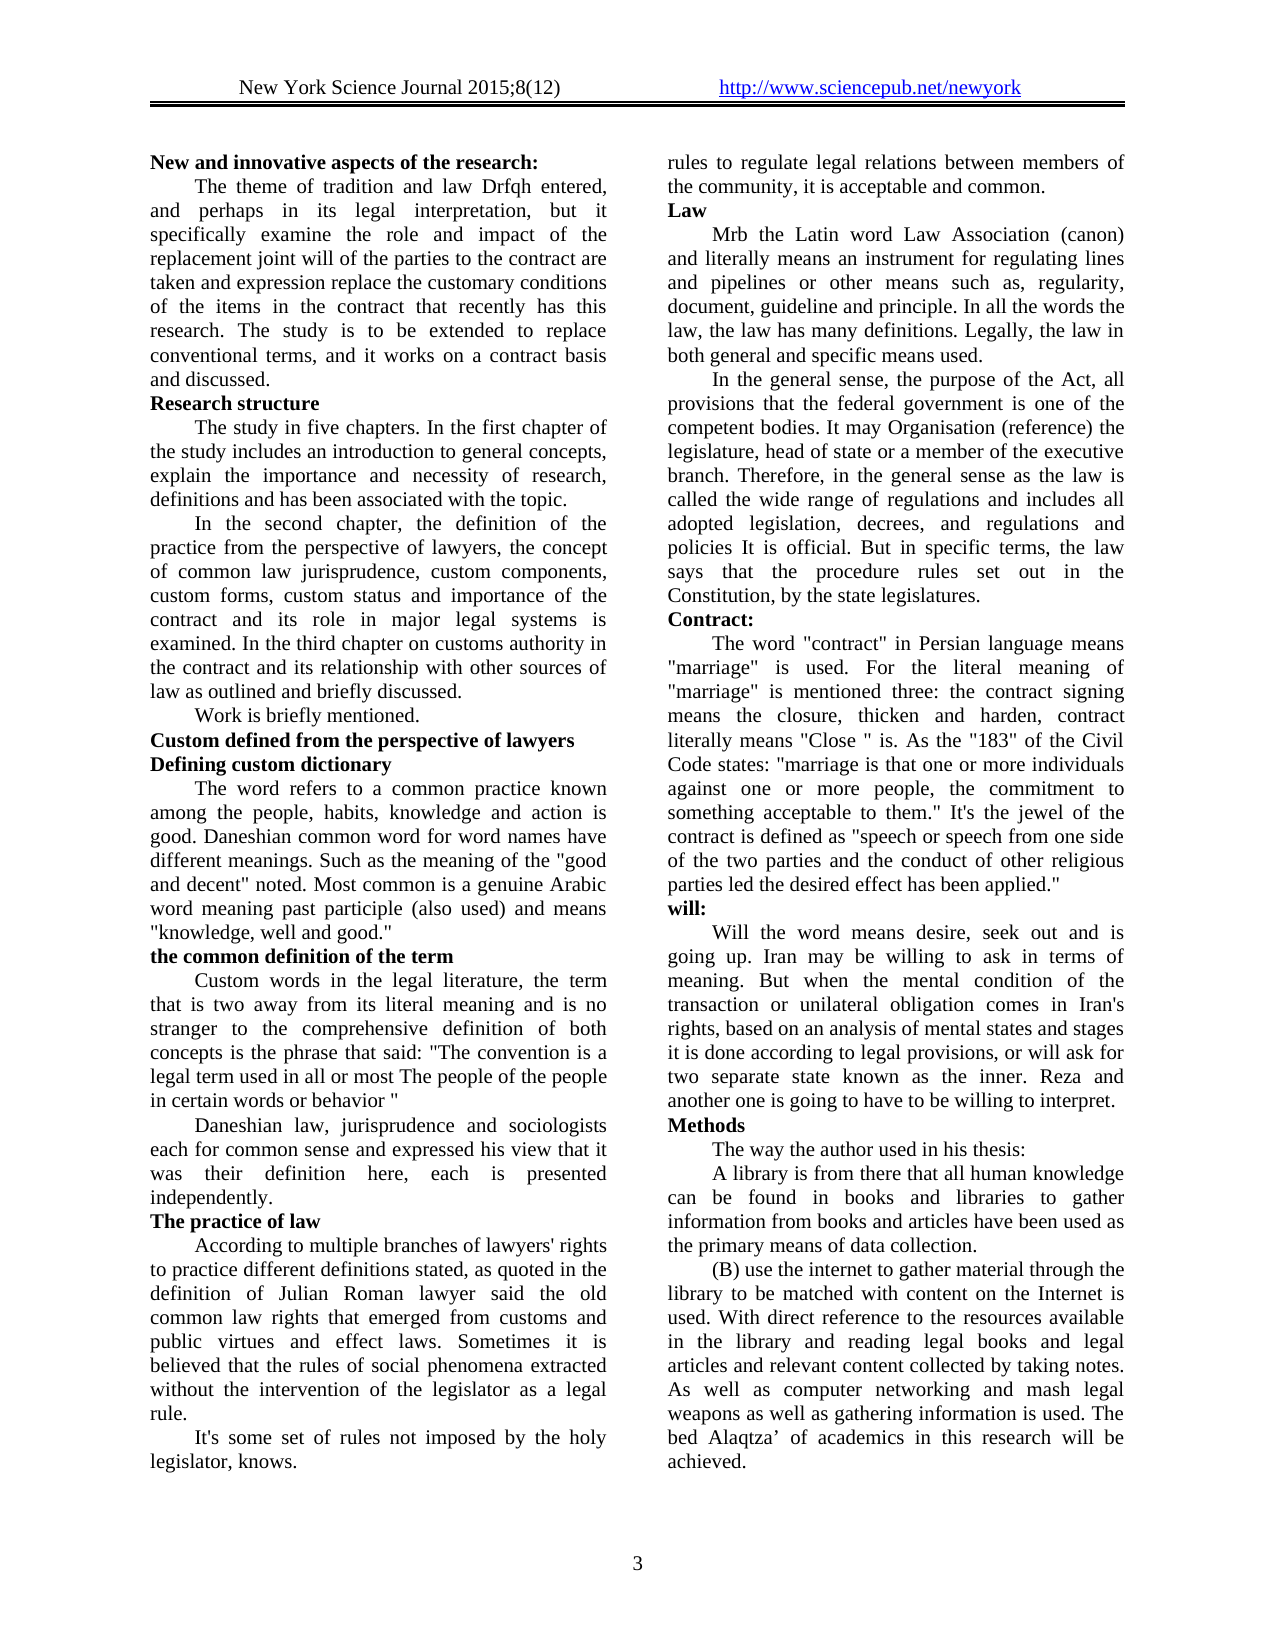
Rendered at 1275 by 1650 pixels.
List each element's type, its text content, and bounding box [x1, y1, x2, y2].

text Methods [667, 1112, 1125, 1137]
text It's some set of rules not imposed by the holy legislator, knows. [150, 1425, 607, 1473]
text Daneshian law, jurisprudence and sociologists each for common sense and expressed his view that it was their definition here, each is presented independently. [150, 1112, 607, 1209]
text Contract: [667, 607, 1125, 631]
text The theme of tradition and law Drfqh entered, and perhaps in its legal interpretation, but it specifically examine the role and impact of the replacement joint will of the parties to the contract are taken and expression replace the customary conditions of the items in the contract that recently has this research. The study is to be extended to replace conventional terms, and it works on a contract basis and discussed. [150, 174, 607, 391]
text The study in five chapters. In the first chapter of the study includes an introduction to general concepts, explain the importance and necessity of research, definitions and has been associated with the topic. [150, 415, 607, 511]
text In the second chapter, the definition of the practice from the perspective of lawyers, the concept of common law jurisprudence, custom components, custom forms, custom status and importance of the contract and its role in major legal systems is examined. In the third chapter on customs authority in the contract and its relationship with other sources of law as outlined and briefly discussed. [150, 511, 607, 703]
text Research structure [150, 391, 607, 415]
text Custom defined from the perspective of lawyers [150, 727, 607, 752]
text New and innovative aspects of the research: [150, 150, 607, 174]
text Mrb the Latin word Law Association (canon) and literally means an instrument for regulating lines and pipelines or other means such as, regularity, document, guideline and principle. In all the words the law, the law has many definitions. Legally, the law in both general and specific means used. [667, 222, 1125, 367]
text The practice of law [150, 1209, 607, 1233]
text will: [667, 896, 1125, 920]
text Defining custom dictionary [150, 752, 607, 776]
text (B) use the internet to gather material through the library to be matched with content on the Internet is used. With direct reference to the resources available in the library and reading legal books and legal articles and relevant content collected by taking notes. As well as computer networking and mash legal weapons as well as gathering information is used. The bed Alaqtza’ of academics in this research will be achieved. [667, 1257, 1125, 1473]
text Law [667, 198, 1125, 222]
text According to multiple branches of lawyers' rights to practice different definitions stated, as quoted in the definition of Julian Roman lawyer said the old common law rights that emerged from customs and public virtues and effect laws. Sometimes it is believed that the rules of social phenomena extracted without the intervention of the legislator as a legal rule. [150, 1233, 607, 1425]
text A library is from there that all human knowledge can be found in books and libraries to gather information from books and articles have been used as the primary means of data collection. [667, 1161, 1125, 1257]
text In the general sense, the purpose of the Act, all provisions that the federal government is one of the competent bodies. It may Organisation (reference) the legislature, head of state or a member of the executive branch. Therefore, in the general sense as the law is called the wide range of regulations and includes all adopted legislation, decrees, and regulations and policies It is official. But in specific terms, the law says that the procedure rules set out in the Constitution, by the state legislatures. [667, 367, 1125, 607]
text Will the word means desire, seek out and is going up. Iran may be willing to ask in terms of meaning. But when the mental condition of the transaction or unilateral obligation comes in Iran's rights, based on an analysis of mental states and stages it is done according to legal provisions, or will ask for two separate state known as the inner. Reza and another one is going to have to be willing to interpret. [667, 920, 1125, 1112]
text The word refers to a common practice known among the people, habits, knowledge and action is good. Daneshian common word for word names have different meanings. Such as the meaning of the "good and decent" noted. Most common is a genuine Arabic word meaning past participle (also used) and means "knowledge, well and good." [150, 776, 607, 944]
text Work is briefly mentioned. [150, 703, 607, 727]
text The way the author used in his thesis: [667, 1137, 1125, 1161]
text the common definition of the term [150, 944, 607, 968]
text The word "contract" in Persian language means "marriage" is used. For the literal meaning of "marriage" is mentioned three: the contract signing means the closure, thicken and harden, contract literally means "Close " is. As the "183" of the Civil Code states: "marriage is that one or more individuals against one or more people, the commitment to something acceptable to them." It's the jewel of the contract is defined as "speech or speech from one side of the two parties and the conduct of other religious parties led the desired effect has been applied." [667, 631, 1125, 896]
text Custom words in the legal literature, the term that is two away from its literal meaning and is no stranger to the comprehensive definition of both concepts is the phrase that said: "The convention is a legal term used in all or most The people of the people in certain words or behavior " [150, 968, 607, 1112]
